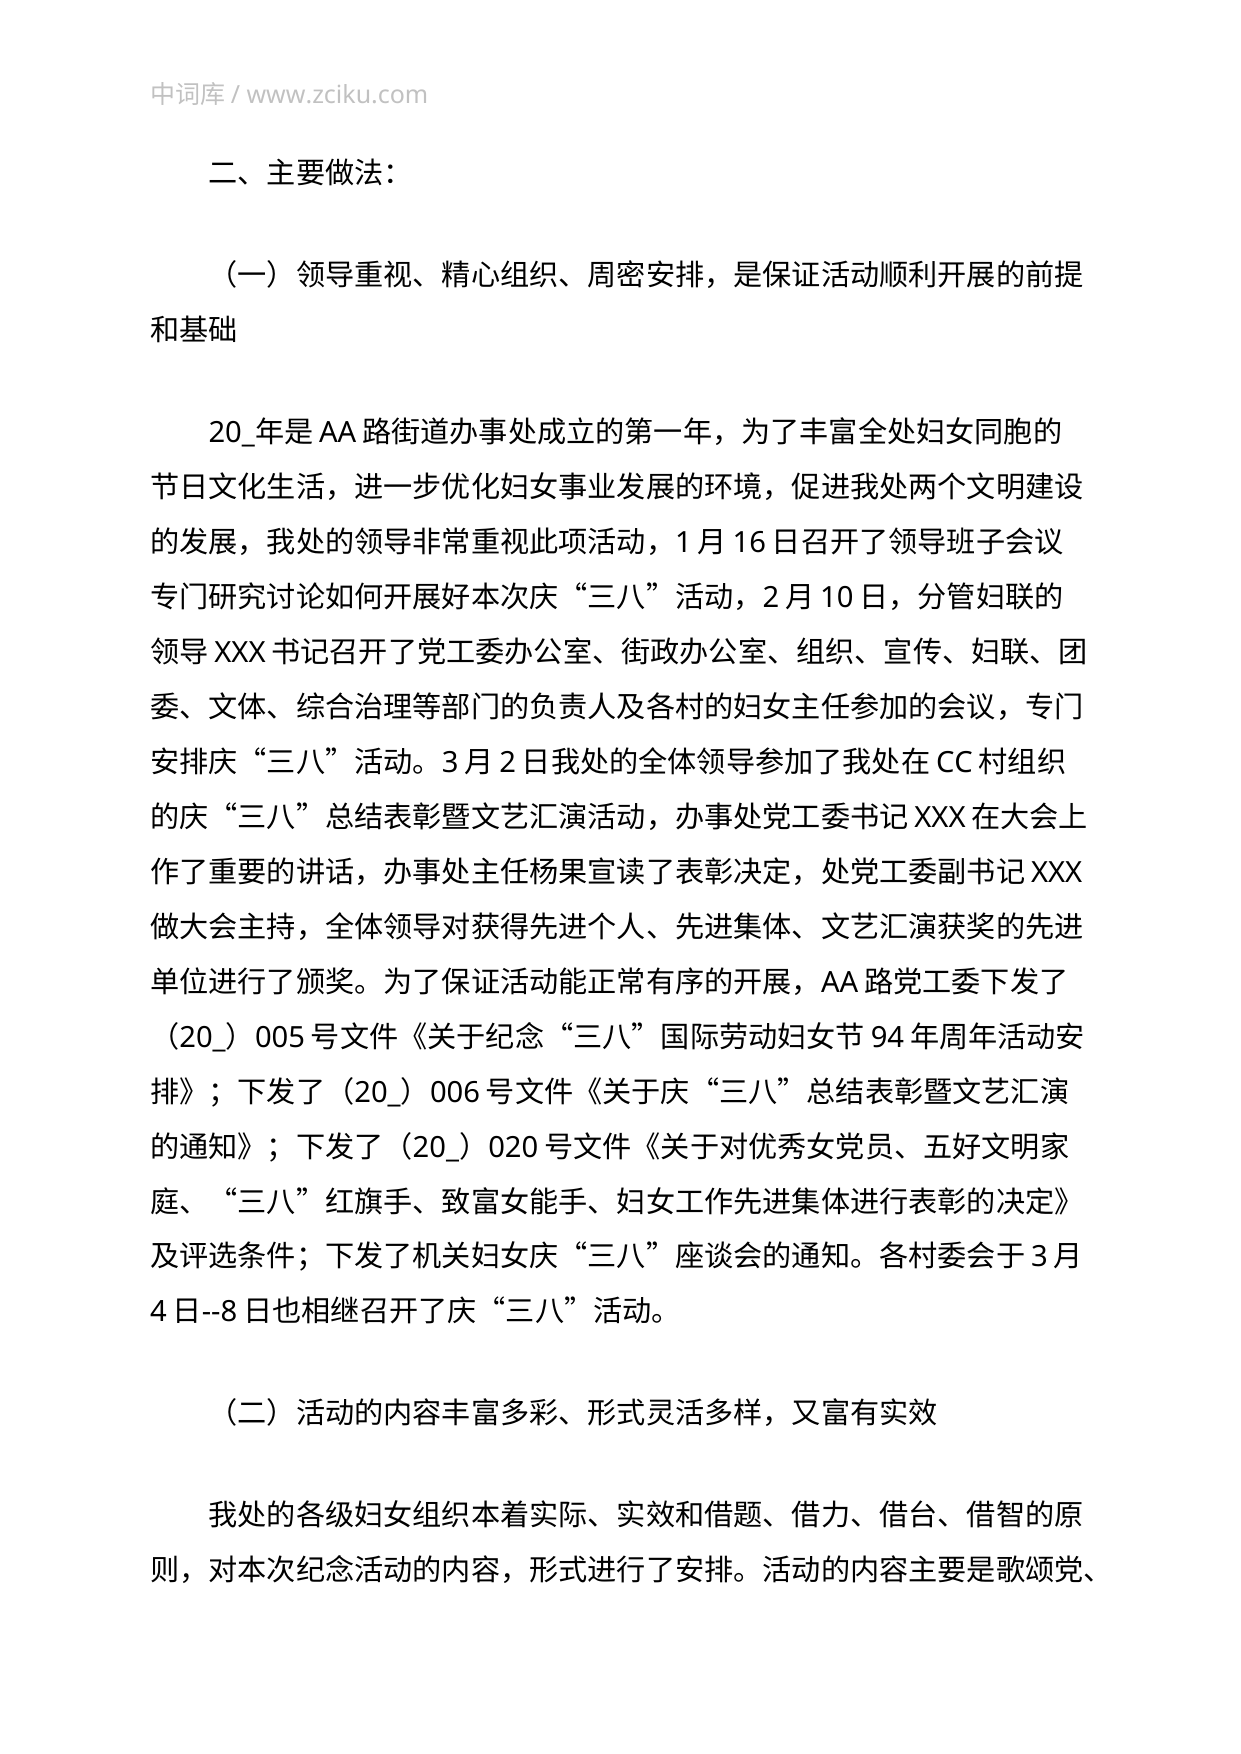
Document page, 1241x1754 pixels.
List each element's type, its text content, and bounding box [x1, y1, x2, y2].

text （一）领导重视、精心组织、周密安排，是保证活动顺利开展的前提和基础 [150, 252, 1090, 349]
text 20_年是AA路街道办事处成立的第一年，为了丰富全处妇女同胞的节日文化生活，进一步优化妇女事业发展的环境，促进我处两个文明建设的发展，我处的领导非常重视此项活动，1月16日召开了领导班子会议专门研究讨论如何开展好本次庆“三八”活动，2月10日，分管妇联的领导XXX书记召开了党工委办公室、街政办公室、组织、宣传、妇联、团委、文体、综合治理等部门的负责人及各村的妇女主任参加的会议，专门安排庆“三八”活动。3月2日我处的全体领导参加了我处在CC村组织的庆“三八”总结表彰暨文艺汇演活动，办事处党工委书记XXX在大会上作了重要的讲话，办事处主任杨果宣读了表彰决定，处党工委副书记XXX做大会主持，全体领导对获得先进个人、先进集体、文艺汇演获奖的先进单位进行了颁奖。为了保证活动能正常有序的开展，AA路党工委下发了（20_）005号文件《关于纪念“三八”国际劳动妇女节94年周年活动安排》；下发了（20_）006号文件《关于庆“三八”总结表彰暨文艺汇演的通知》；下发了（20_）020号文件《关于对优秀女党员、五好文明家庭、“三八”红旗手、致富女能手、妇女工作先进集体进行表彰的决定》及评选条件；下发了机关妇女庆“三八”座谈会的通知。各村委会于3月4日--8日也相继召开了庆“三八”活动。 [150, 408, 1090, 1330]
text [150, 1492, 1090, 1589]
text （二）活动的内容丰富多彩、形式灵活多样，又富有实效 [150, 1390, 1090, 1432]
text 二、主要做法： [150, 150, 1090, 192]
